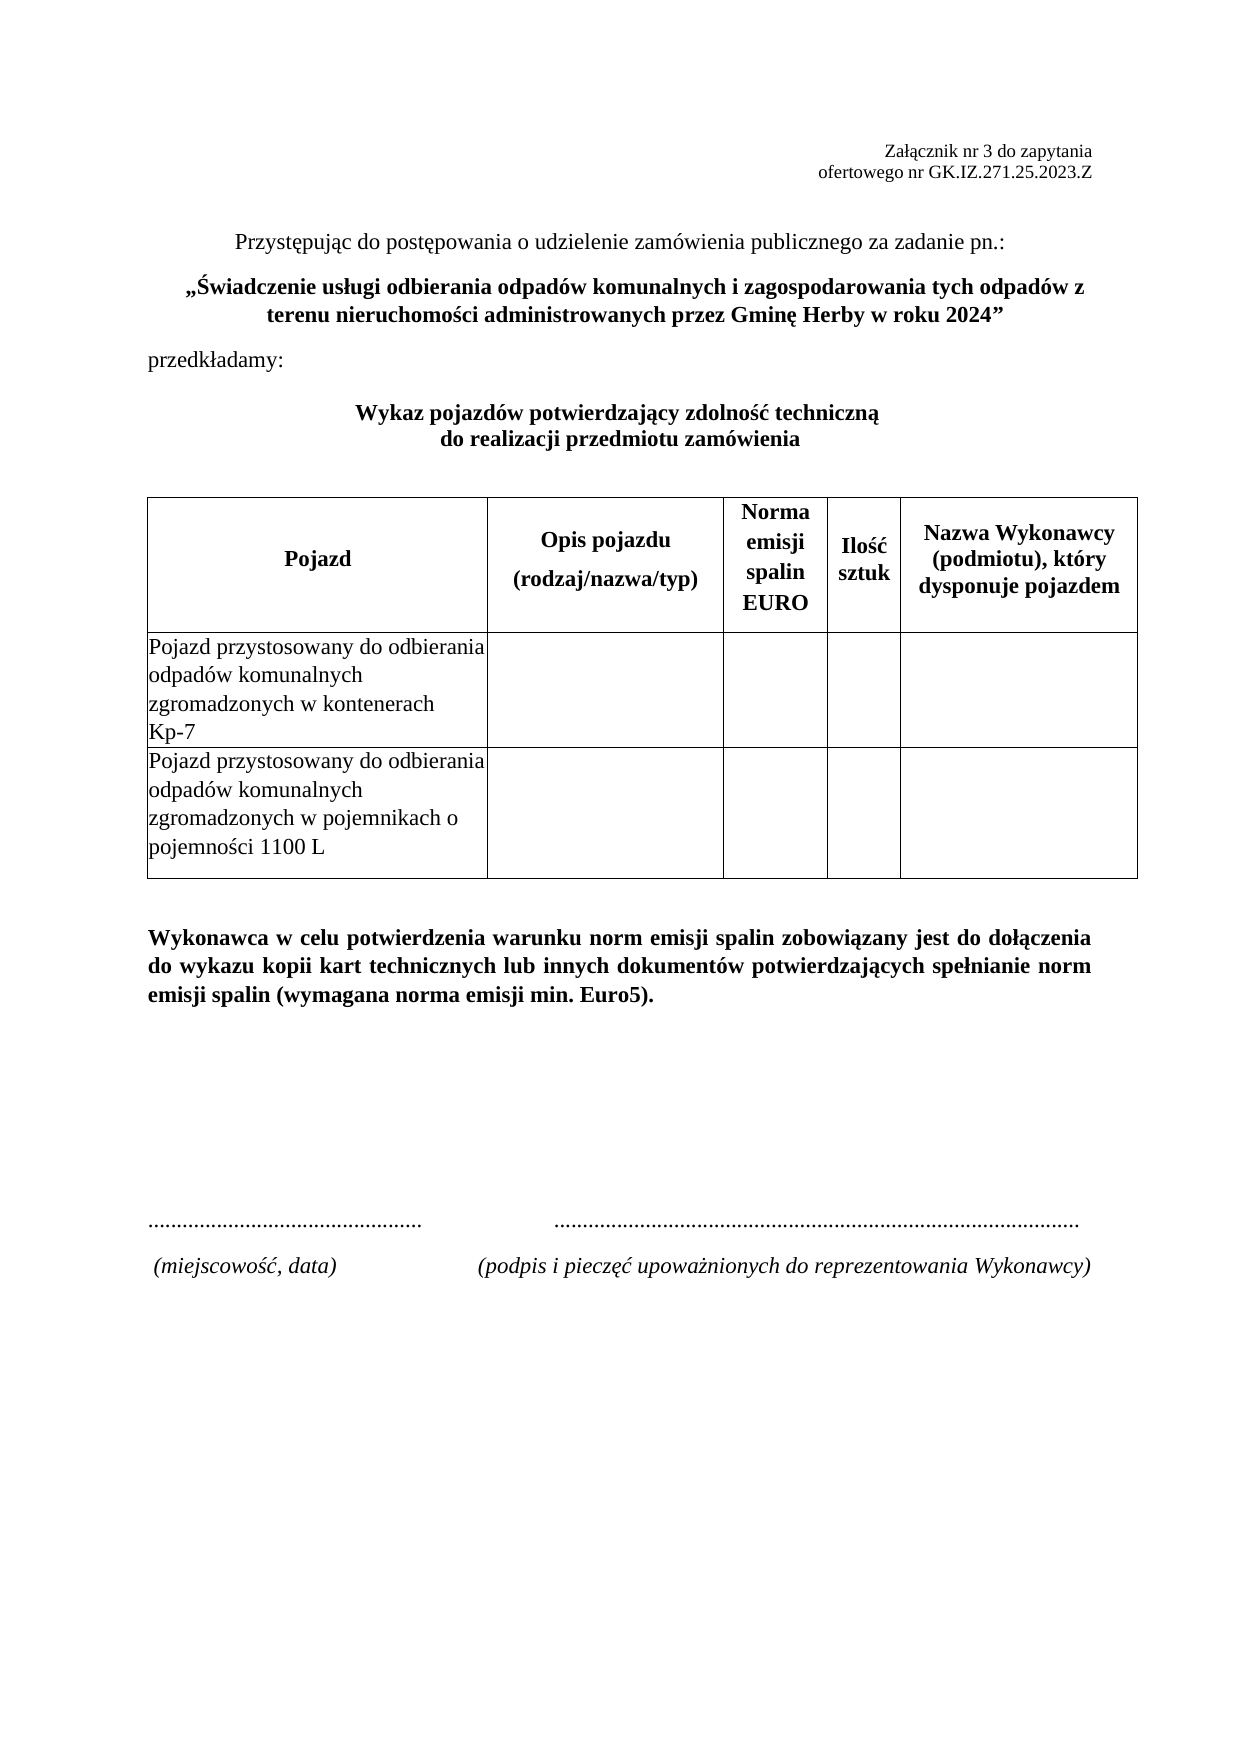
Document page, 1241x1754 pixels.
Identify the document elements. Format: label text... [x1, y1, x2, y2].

text „Świadczenie usługi odbierania odpadów komunalnych i zagospodarowania tych odpadów z terenu nieruchomości administrowanych przez Gminę Herby w roku 2024” [177, 273, 1092, 328]
table_cell Pojazd przystosowany do odbierania odpadów komunalnych zgromadzonych w kontenerach Kp-7 [148, 633, 487, 747]
table_cell [724, 633, 827, 747]
table_header Nazwa Wykonawcy (podmiotu), który dysponuje pojazdem [901, 498, 1137, 632]
table_header Opis pojazdu (rodzaj/nazwa/typ) [488, 498, 723, 632]
table_cell Pojazd przystosowany do odbierania odpadów komunalnych zgromadzonych w pojemnikach o pojemności 1100 L [148, 748, 487, 878]
table_cell [488, 633, 723, 747]
text przedkładamy: [148, 346, 1092, 373]
table_cell [828, 748, 900, 878]
table_cell [488, 748, 723, 878]
text Wykaz pojazdów potwierdzający zdolność techniczną do realizacji przedmiotu zamówienia [148, 399, 1092, 452]
table_header Ilość sztuk [828, 498, 900, 632]
table_cell [901, 748, 1137, 878]
table_header Norma emisji spalin EURO [724, 498, 827, 632]
text Załącznik nr 3 do zapytania [148, 139, 1092, 161]
table_cell [724, 748, 827, 878]
table_cell [828, 633, 900, 747]
text ofertowego nr GK.IZ.271.25.2023.Z [148, 161, 1092, 183]
text Przystępując do postępowania o udzielenie zamówienia publicznego za zadanie pn.: [148, 228, 1092, 254]
table_cell [901, 633, 1137, 747]
text ................................................ ............................................................................................ [148, 1207, 1092, 1233]
text (miejscowość, data) (podpis i pieczęć upoważnionych do reprezentowania Wykonawcy) [148, 1252, 1092, 1278]
text Wykonawca w celu potwierdzenia warunku norm emisji spalin zobowiązany jest do dołączenia do wykazu kopii kart technicznych lub innych dokumentów potwierdzających spełnianie norm emisji spalin (wymagana norma emisji min. Euro5). [148, 924, 1092, 1007]
table_header Pojazd [148, 498, 487, 632]
